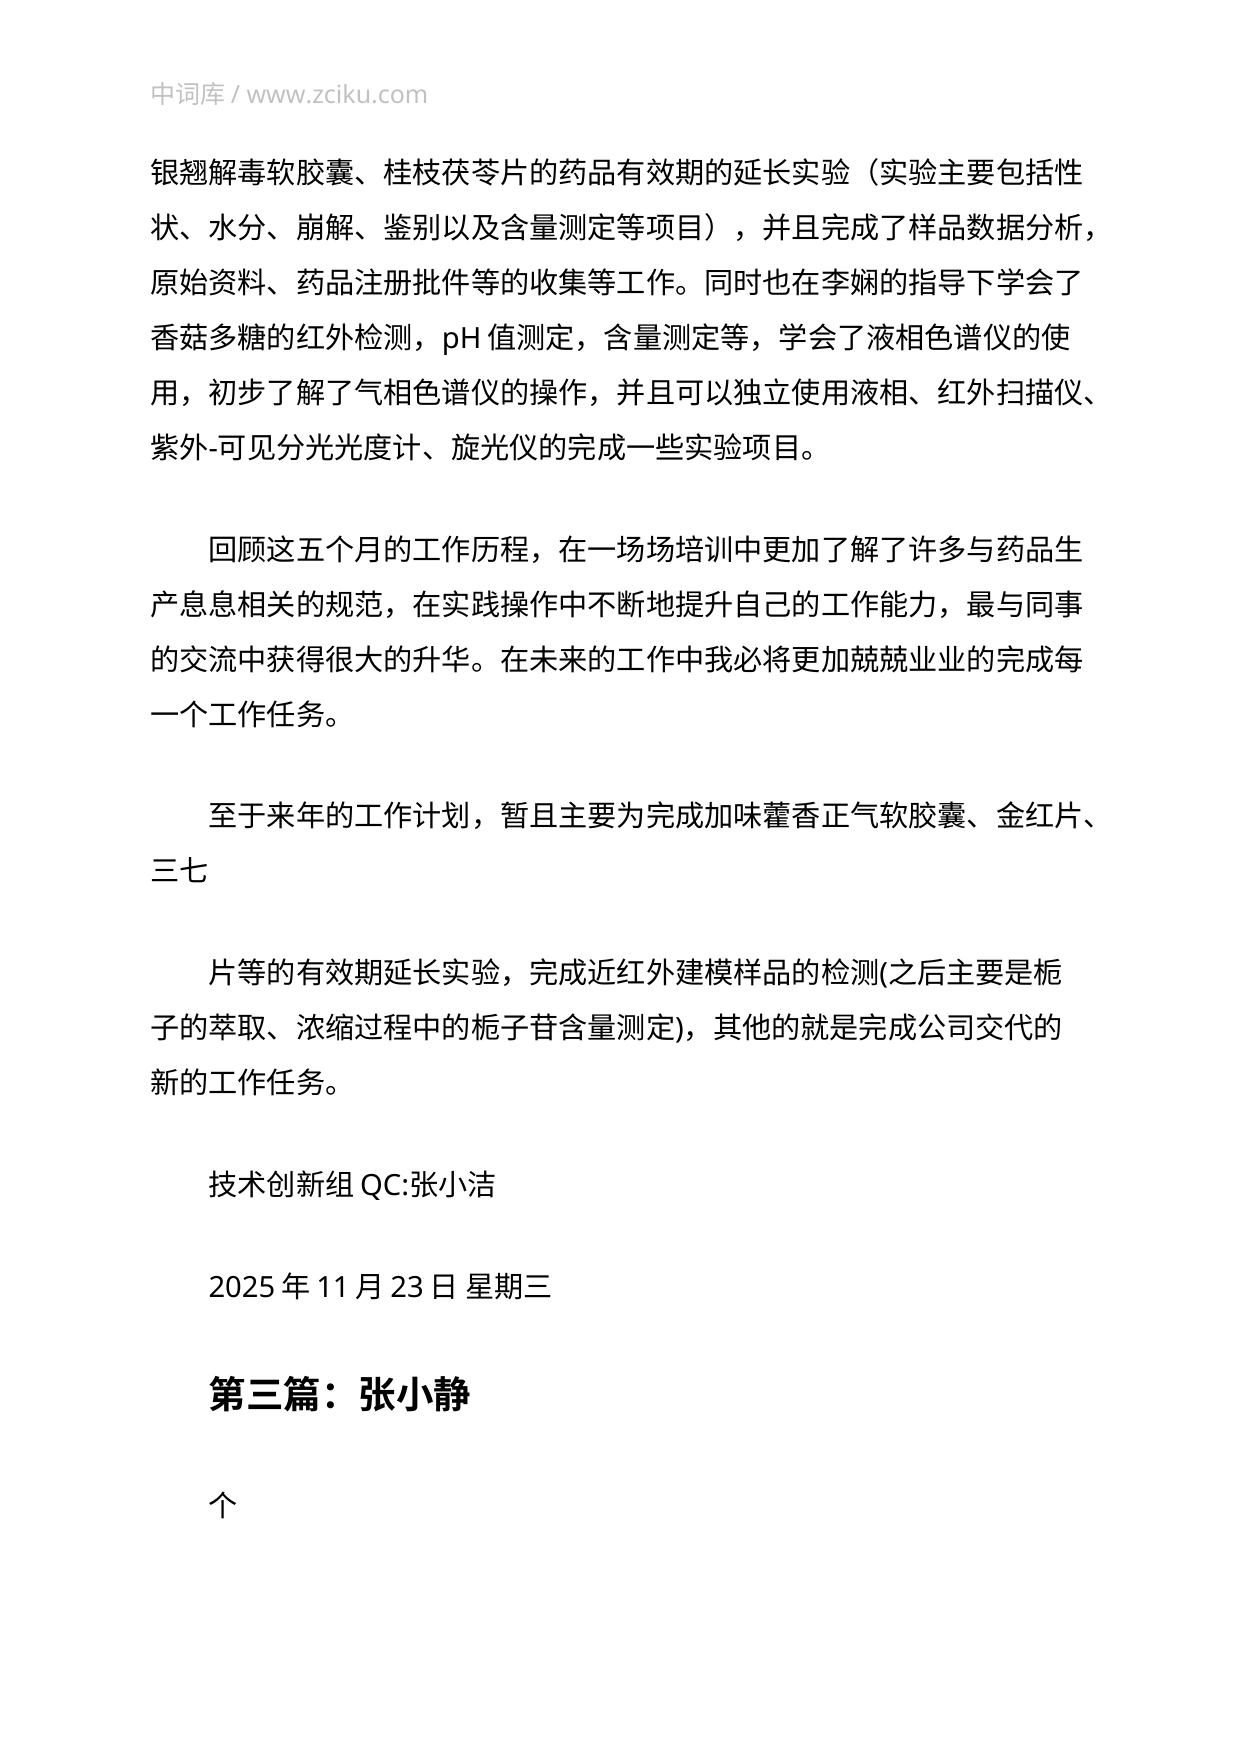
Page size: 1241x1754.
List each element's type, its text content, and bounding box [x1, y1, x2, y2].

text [150, 150, 1090, 467]
text 技术创新组QC:张小洁 [150, 1161, 1090, 1204]
text 片等的有效期延长实验，完成近红外建模样品的检测(之后主要是栀子的萃取、浓缩过程中的栀子苷含量测定)，其他的就是完成公司交代的新的工作任务。 [150, 950, 1090, 1102]
text 2025年11月23日 星期三 [150, 1263, 1090, 1306]
text 至于来年的工作计划，暂且主要为完成加味藿香正气软胶囊、金红片、三七 [150, 793, 1090, 890]
text 回顾这五个月的工作历程，在一场场培训中更加了解了许多与药品生产息息相关的规范，在实践操作中不断地提升自己的工作能力，最与同事的交流中获得很大的升华。在未来的工作中我必将更加兢兢业业的完成每一个工作任务。 [150, 527, 1090, 733]
text 个 [150, 1483, 1090, 1525]
text 第三篇：张小静 [150, 1365, 1090, 1420]
